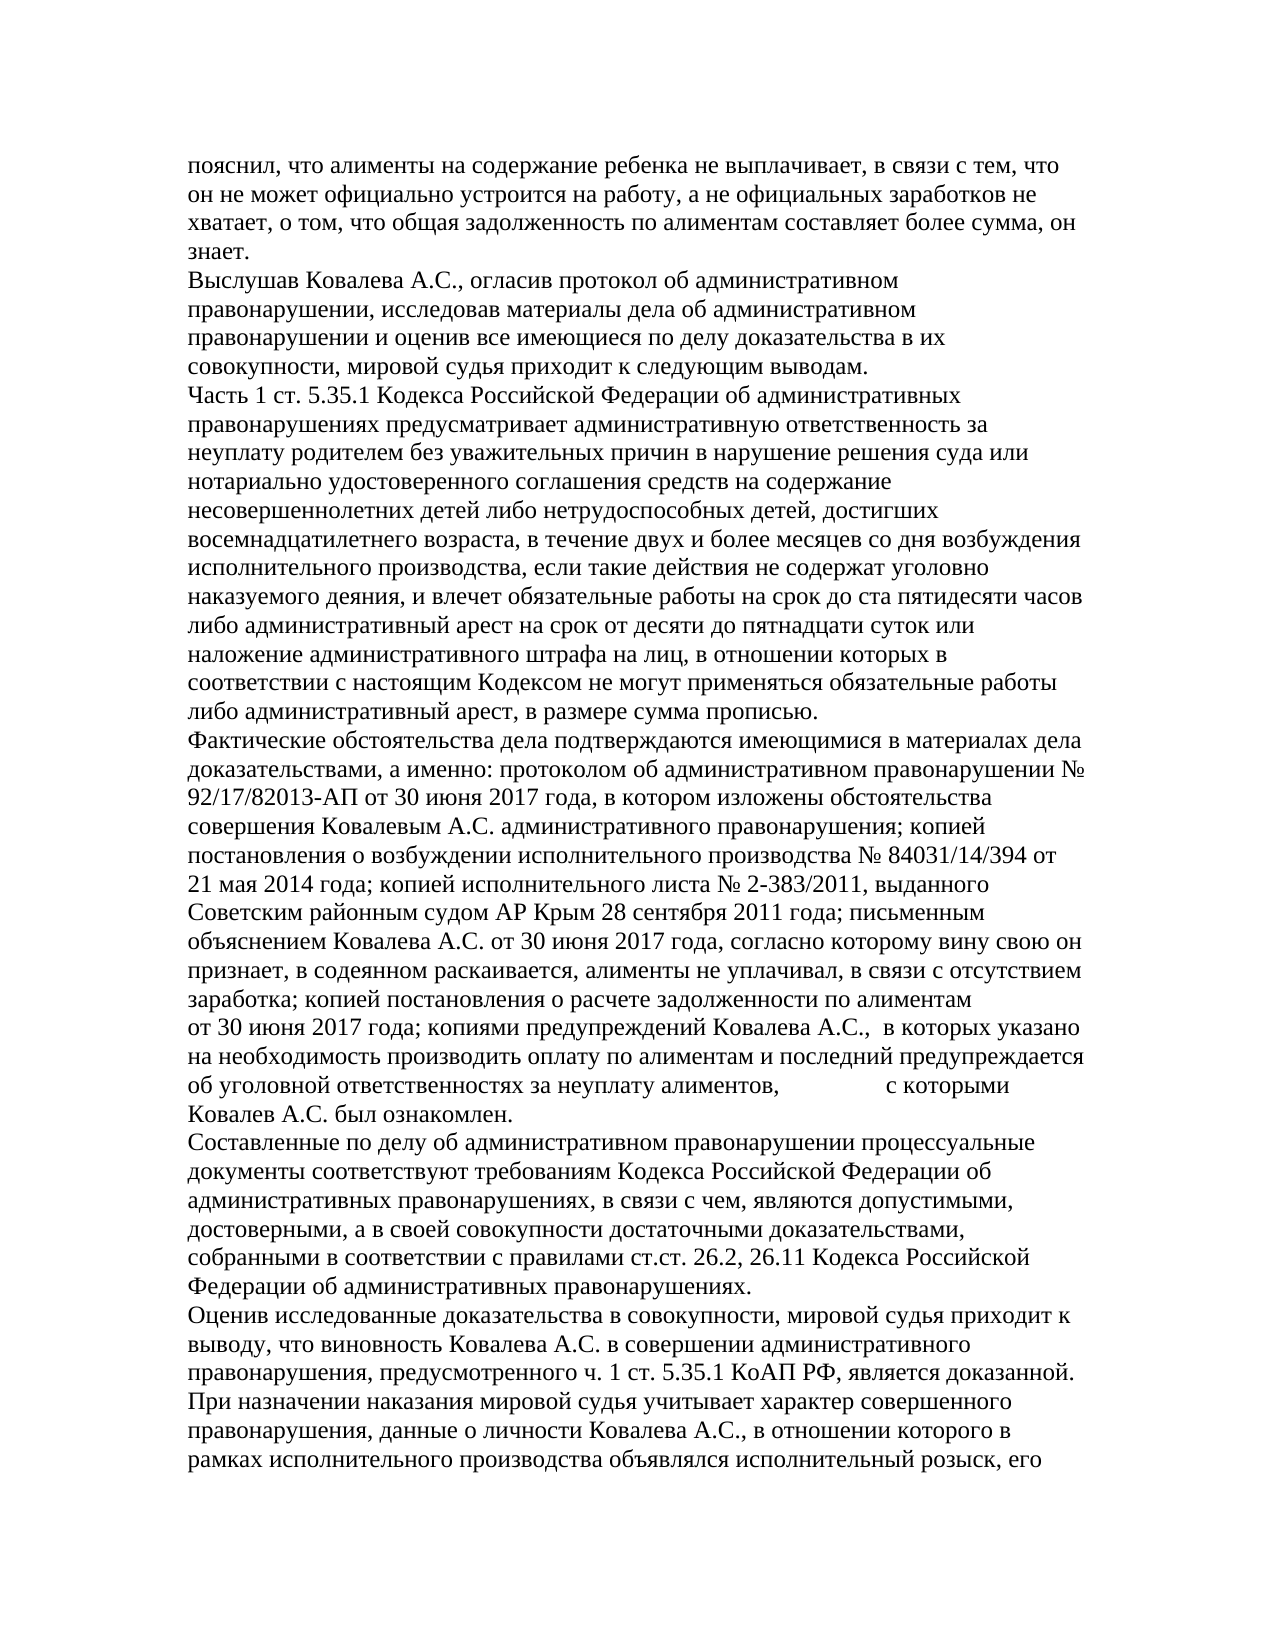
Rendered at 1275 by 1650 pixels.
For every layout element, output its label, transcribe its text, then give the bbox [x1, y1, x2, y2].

text Оценив исследованные доказательства в совокупности, мировой судья приходит к выводу, что виновность Ковалева А.С. в совершении административного правонарушения, предусмотренного ч. 1 ст. 5.35.1 КоАП РФ, является доказанной. [187, 1300, 1087, 1386]
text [187, 1386, 1087, 1472]
text Фактические обстоятельства дела подтверждаются имеющимися в материалах дела доказательствами, а именно: протоколом об административном правонарушении № 92/17/82013-АП от 30 июня 2017 года, в котором изложены обстоятельства совершения Ковалевым А.С. административного правонарушения; копией постановления о возбуждении исполнительного производства № 84031/14/394 от 21 мая 2014 года; копией исполнительного листа № 2-383/2011, выданного Советским районным судом АР Крым 28 сентября 2011 года; письменным объяснением Ковалева А.С. от 30 июня 2017 года, согласно которому вину свою он признает, в содеянном раскаивается, алименты не уплачивал, в связи с отсутствием заработка; копией постановления о расчете задолженности по алиментам от 30 июня 2017 года; копиями предупреждений Ковалева А.С., в которых указано на необходимость производить оплату по алиментам и последний предупреждается об уголовной ответственностях за неуплату алиментов, с которыми Ковалев А.С. был ознакомлен. [187, 725, 1087, 1127]
text Часть 1 ст. 5.35.1 Кодекса Российской Федерации об административных правонарушениях предусматривает административную ответственность за неуплату родителем без уважительных причин в нарушение решения суда или нотариально удостоверенного соглашения средств на содержание несовершеннолетних детей либо нетрудоспособных детей, достигших восемнадцатилетнего возраста, в течение двух и более месяцев со дня возбуждения исполнительного производства, если такие действия не содержат уголовно наказуемого деяния, и влечет обязательные работы на срок до ста пятидесяти часов либо административный арест на срок от десяти до пятнадцати суток или наложение административного штрафа на лиц, в отношении которых в соответствии с настоящим Кодексом не могут применяться обязательные работы либо административный арест, в размере сумма прописью. [187, 380, 1087, 725]
text Выслушав Ковалева А.С., огласив протокол об административном правонарушении, исследовав материалы дела об административном правонарушении и оценив все имеющиеся по делу доказательства в их совокупности, мировой судья приходит к следующим выводам. [187, 265, 1087, 380]
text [187, 150, 1087, 265]
text Составленные по делу об административном правонарушении процессуальные документы соответствуют требованиям Кодекса Российской Федерации об административных правонарушениях, в связи с чем, являются допустимыми, достоверными, а в своей совокупности достаточными доказательствами, собранными в соответствии с правилами ст.ст. 26.2, 26.11 Кодекса Российской Федерации об административных правонарушениях. [187, 1127, 1087, 1300]
